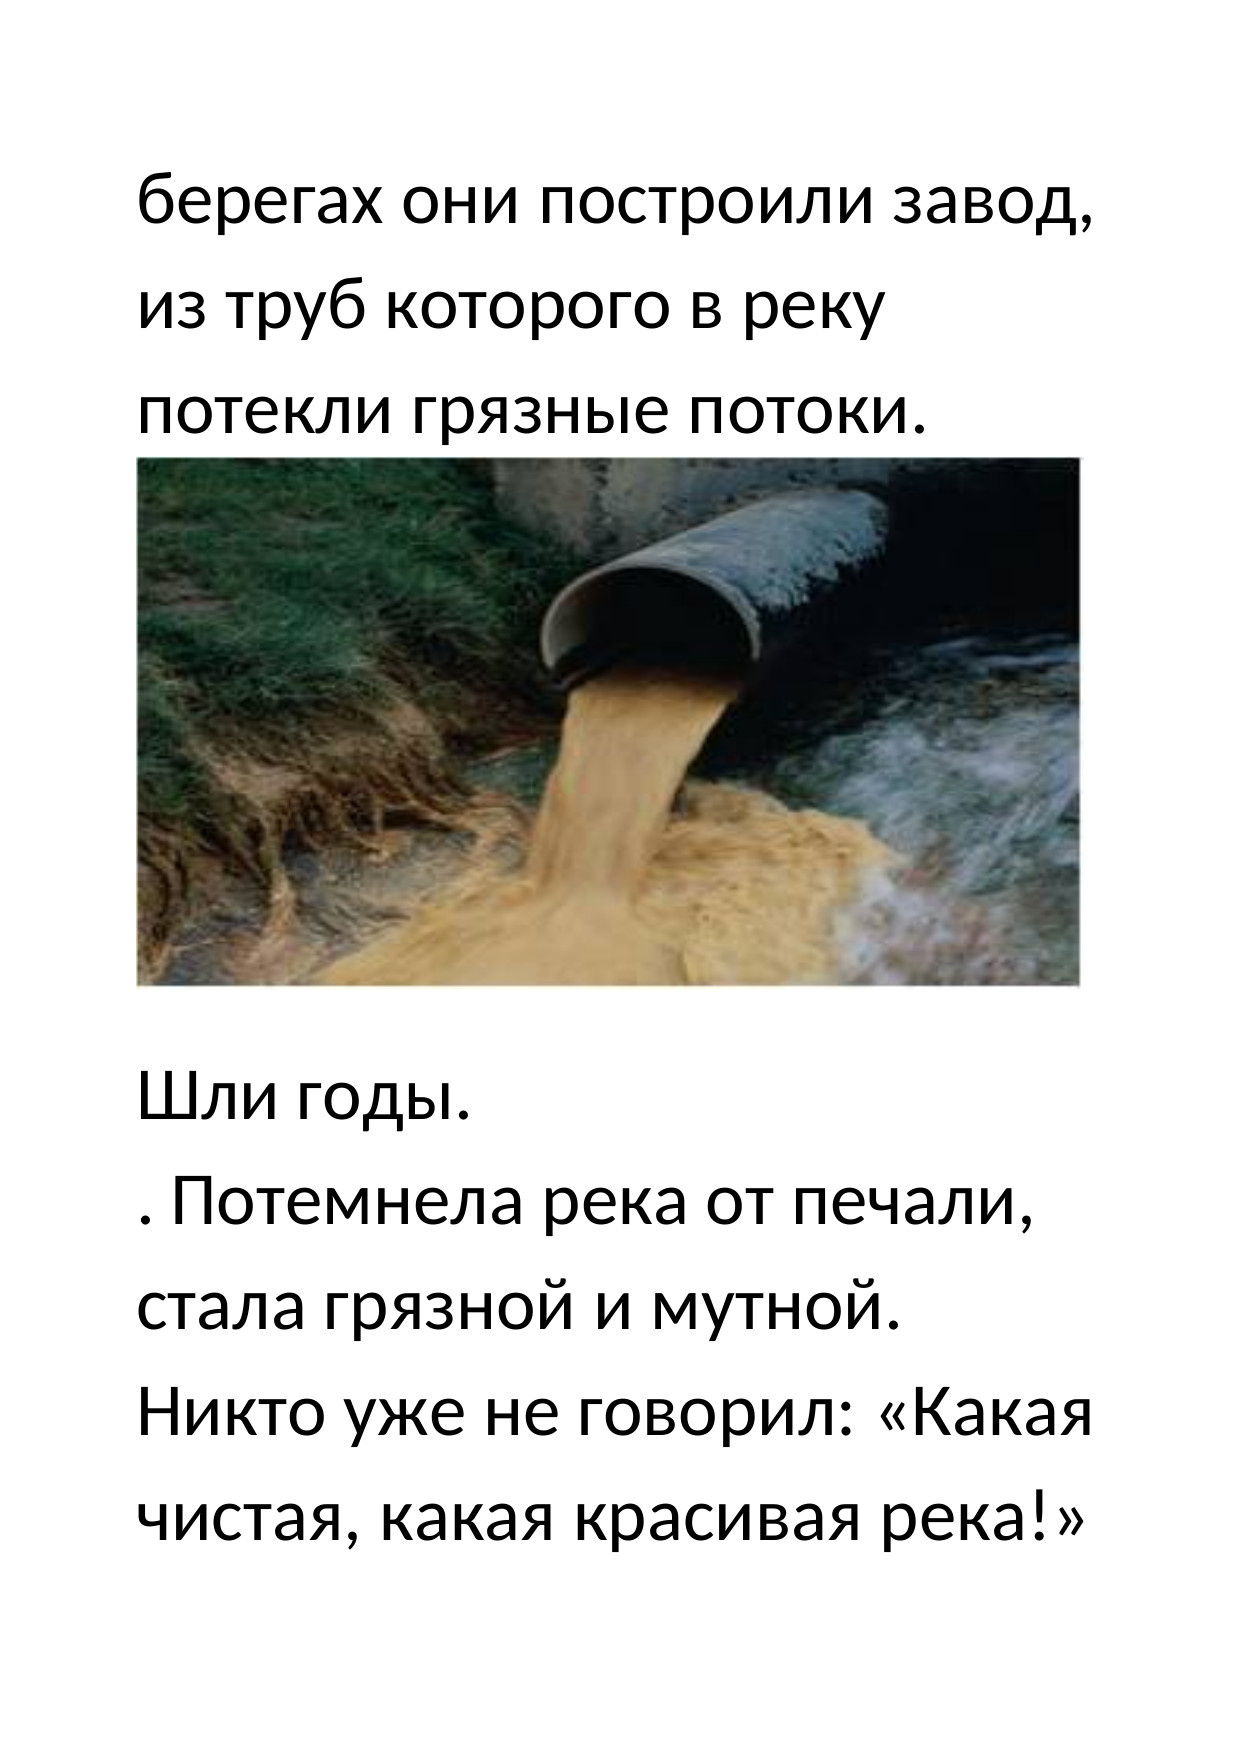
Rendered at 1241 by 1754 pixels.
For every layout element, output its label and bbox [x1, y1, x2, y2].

table_header [133, 118, 1107, 1562]
picture [136, 456, 1084, 989]
